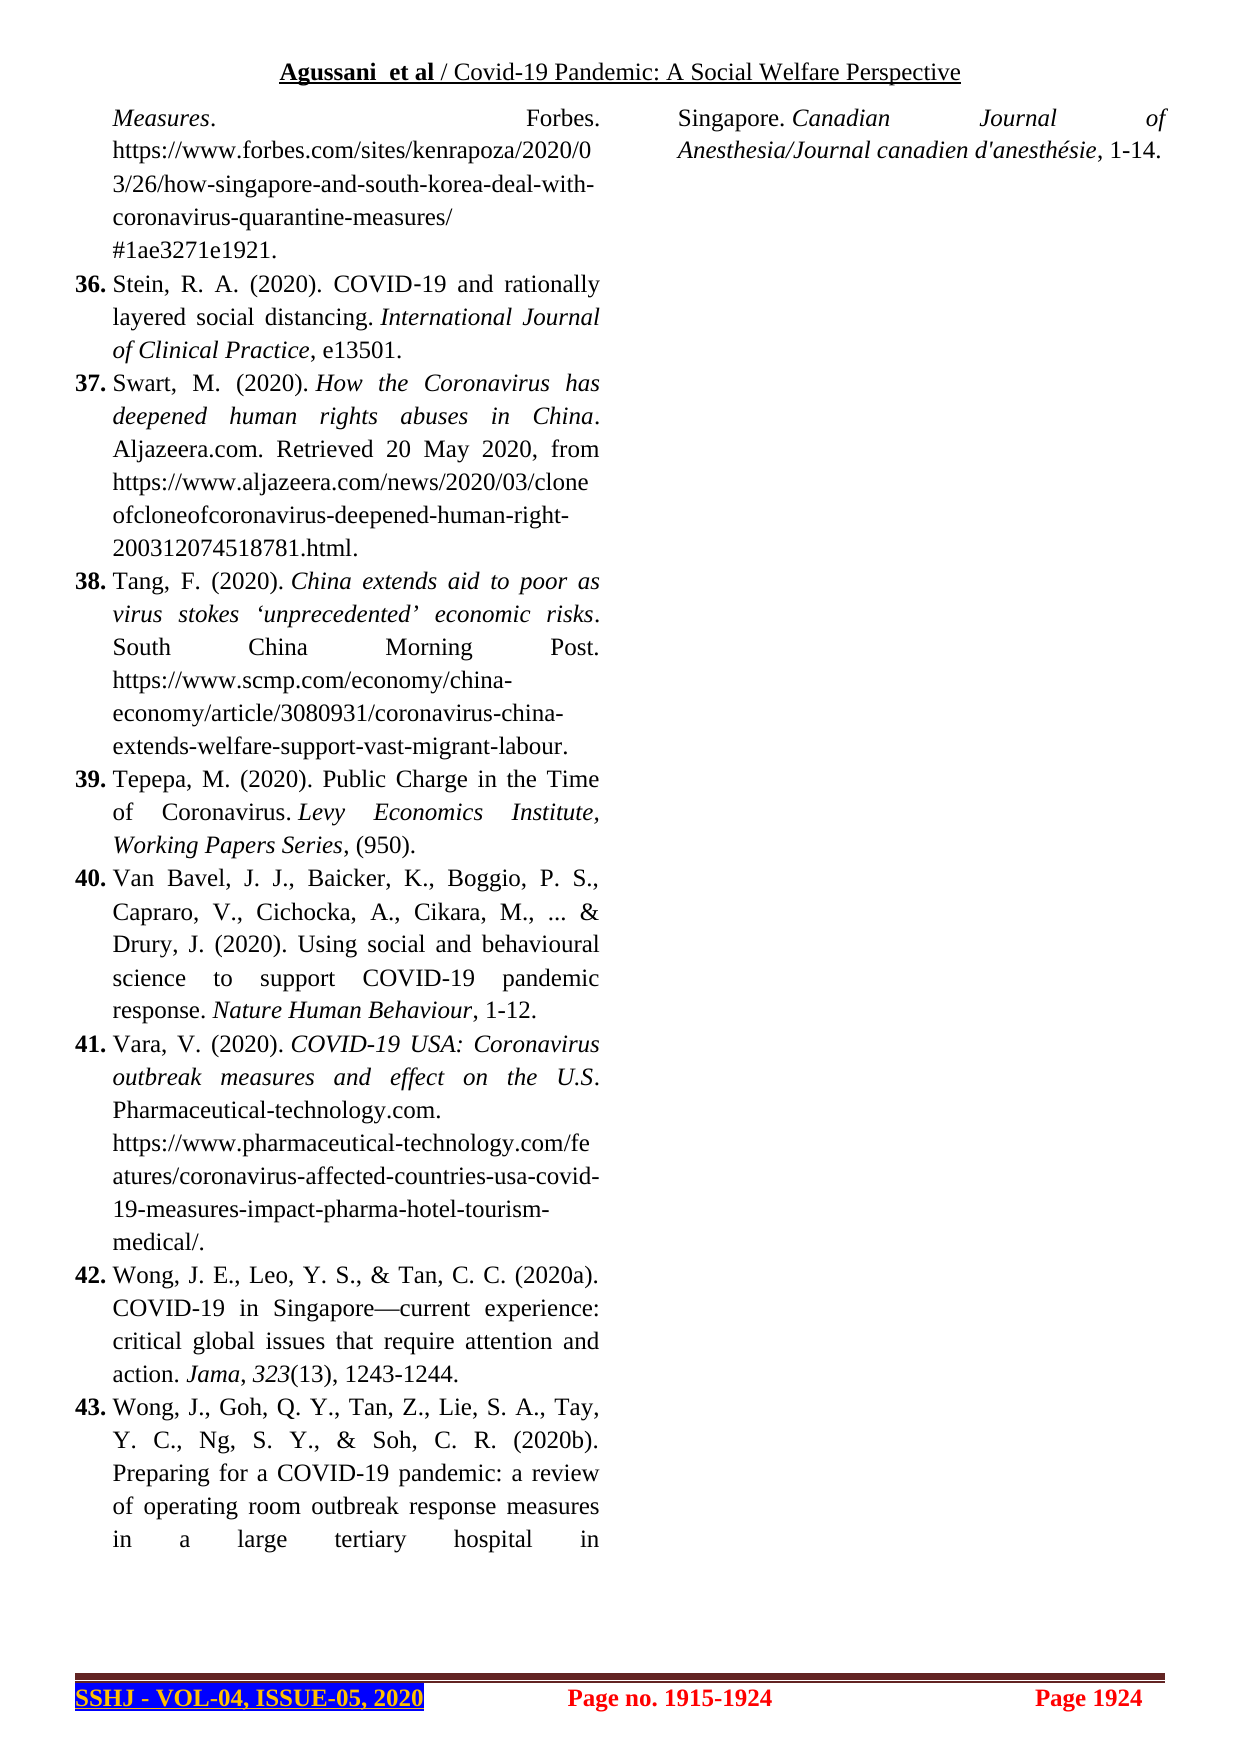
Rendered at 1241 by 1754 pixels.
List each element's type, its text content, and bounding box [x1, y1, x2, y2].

list Tang, F. (2020). China extends aid to poor as virus stokes ‘unprecedented’ economic risks. South China Morning Post. https://www.scmp.com/economy/china-economy/article/3080931/coronavirus-china-extends-welfare-support-vast-migrant-labour. [75, 566, 600, 760]
list Wong, J., Goh, Q. Y., Tan, Z., Lie, S. A., Tay, Y. C., Ng, S. Y., & Soh, C. R. (2020b). Preparing for a COVID-19 pandemic: a review of operating room outbreak response measures in a large tertiary hospital in Singapore. Canadian Journal of Anesthesia/Journal canadien d'anesthésie, 1-14. [75, 1392, 600, 1553]
list Stein, R. A. (2020). COVID‐19 and rationally layered social distancing. International Journal of Clinical Practice, e13501. [75, 268, 600, 364]
list Tepepa, M. (2020). Public Charge in the Time of Coronavirus. Levy Economics Institute, Working Papers Series, (950). [75, 764, 600, 859]
list Wong, J. E., Leo, Y. S., & Tan, C. C. (2020a). COVID-19 in Singapore—current experience: critical global issues that require attention and action. Jama, 323(13), 1243-1244. [75, 1260, 600, 1388]
list Wong, J., Goh, Q. Y., Tan, Z., Lie, S. A., Tay, Y. C., Ng, S. Y., & Soh, C. R. (2020b). Preparing for a COVID-19 pandemic: a review of operating room outbreak response measures in a large tertiary hospital in Singapore. Canadian Journal of Anesthesia/Journal canadien d'anesthésie, 1-14. [640, 103, 1165, 164]
list Swart, M. (2020). How the Coronavirus has deepened human rights abuses in China. Aljazeera.com. Retrieved 20 May 2020, from https://www.aljazeera.com/news/2020/03/cloneofcloneofcoronavirus-deepened-human-right-200312074518781.html. [75, 368, 600, 562]
list Van Bavel, J. J., Baicker, K., Boggio, P. S., Capraro, V., Cichocka, A., Cikara, M., ... & Drury, J. (2020). Using social and behavioural science to support COVID-19 pandemic response. Nature Human Behaviour, 1-12. [75, 863, 600, 1024]
list Vara, V. (2020). COVID-19 USA: Coronavirus outbreak measures and effect on the U.S. Pharmaceutical-technology.com. https://www.pharmaceutical-technology.com/features/coronavirus-affected-countries-usa-covid-19-measures-impact-pharma-hotel-tourism-medical/. [75, 1029, 600, 1256]
